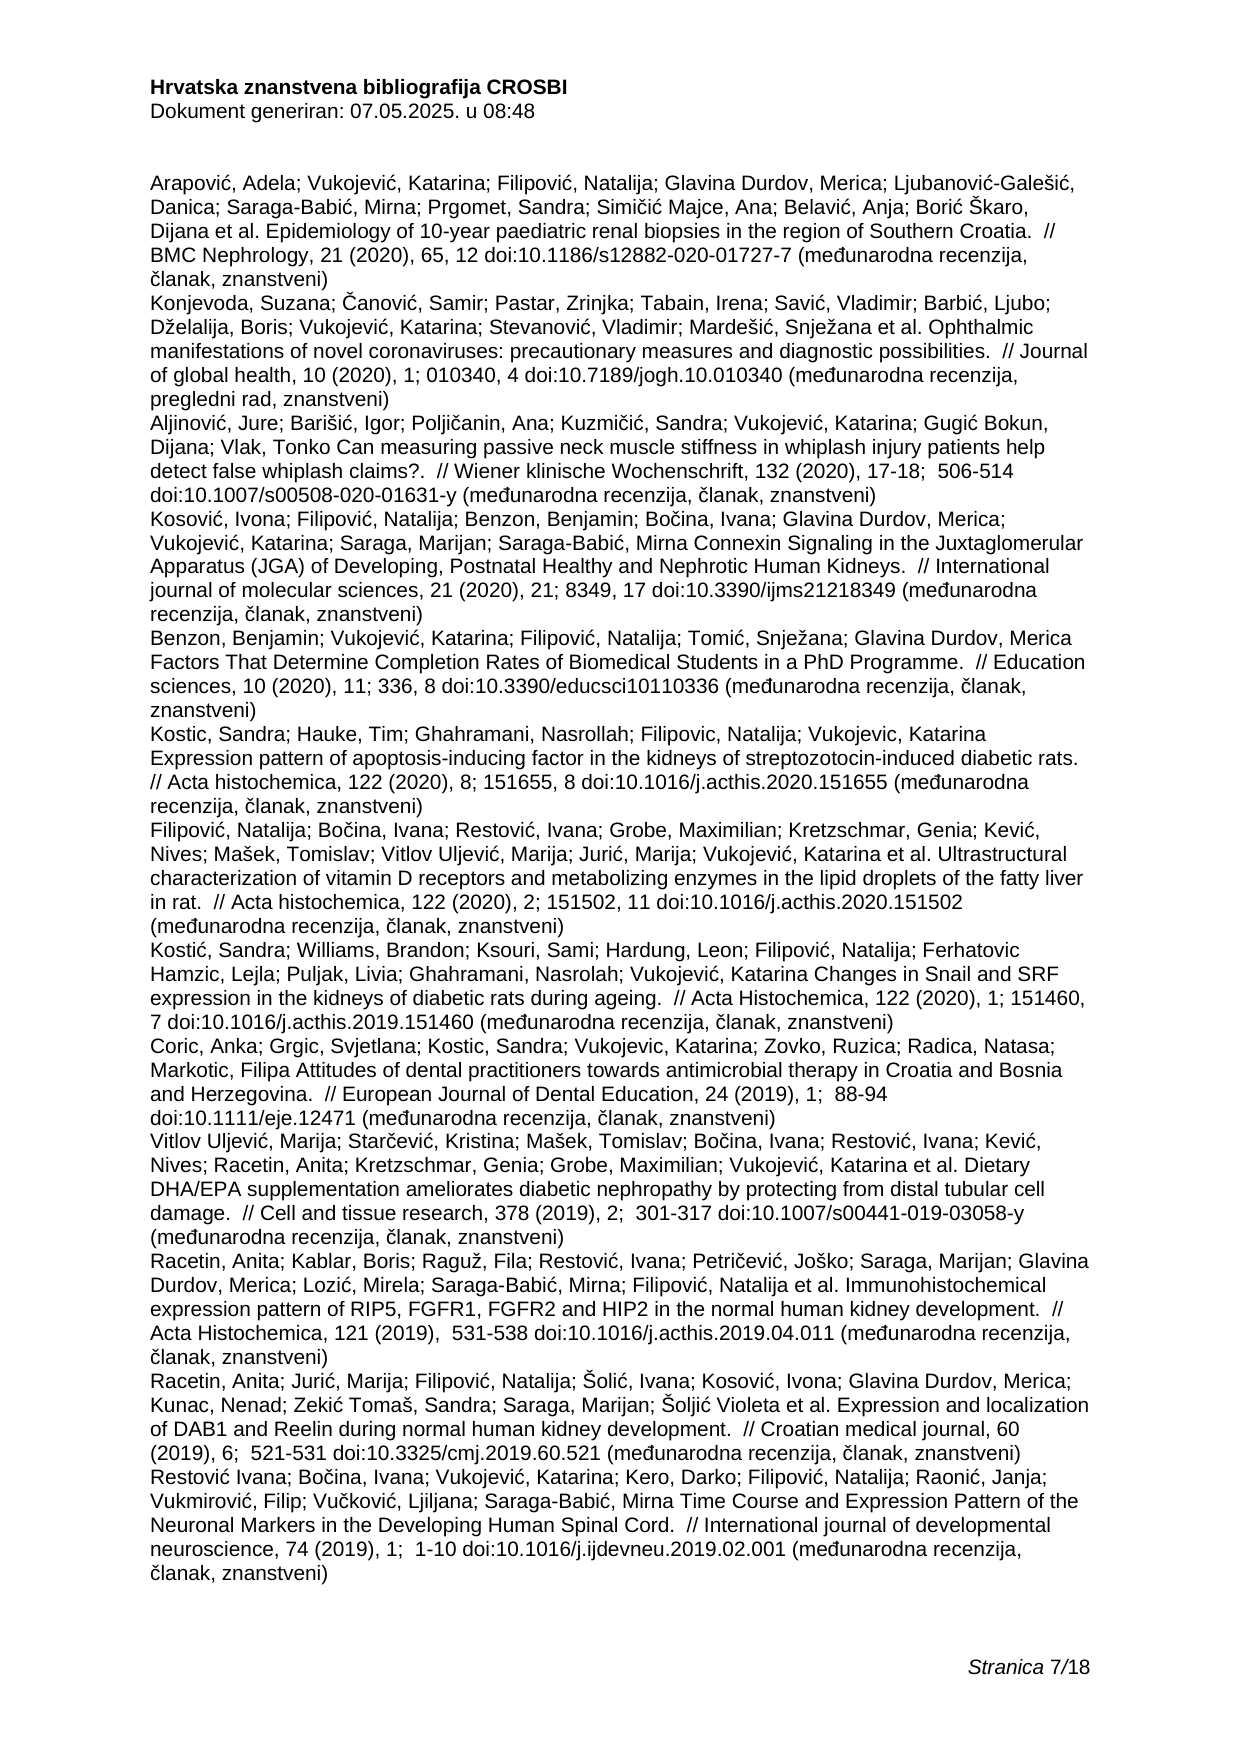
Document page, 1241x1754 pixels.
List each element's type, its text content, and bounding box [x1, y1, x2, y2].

text Coric, Anka; Grgic, Svjetlana; Kostic, Sandra; Vukojevic, Katarina; Zovko, Ruzica; Radica, Natasa; Markotic, Filipa [150, 1033, 1090, 1129]
text Kostic, Sandra; Hauke, Tim; Ghahramani, Nasrollah; Filipovic, Natalija; Vukojevic, Katarina [150, 722, 1090, 818]
text Racetin, Anita; Jurić, Marija; Filipović, Natalija; Šolić, Ivana; Kosović, Ivona; Glavina Durdov, Merica; Kunac, Nenad; Zekić Tomaš, Sandra; Saraga, Marijan; Šoljić Violeta et al. [150, 1369, 1090, 1465]
text Kosović, Ivona; Filipović, Natalija; Benzon, Benjamin; Bočina, Ivana; Glavina Durdov, Merica; Vukojević, Katarina; Saraga, Marijan; Saraga-Babić, Mirna [150, 506, 1090, 626]
text Arapović, Adela; Vukojević, Katarina; Filipović, Natalija; Glavina Durdov, Merica; Ljubanović-Galešić, Danica; Saraga-Babić, Mirna; Prgomet, Sandra; Simičić Majce, Ana; Belavić, Anja; Borić Škaro, Dijana et al. [150, 171, 1090, 291]
text Aljinović, Jure; Barišić, Igor; Poljičanin, Ana; Kuzmičić, Sandra; Vukojević, Katarina; Gugić Bokun, Dijana; Vlak, Tonko [150, 411, 1090, 506]
text Vitlov Uljević, Marija; Starčević, Kristina; Mašek, Tomislav; Bočina, Ivana; Restović, Ivana; Kević, Nives; Racetin, Anita; Kretzschmar, Genia; Grobe, Maximilian; Vukojević, Katarina et al. [150, 1129, 1090, 1249]
text Racetin, Anita; Kablar, Boris; Raguž, Fila; Restović, Ivana; Petričević, Joško; Saraga, Marijan; Glavina Durdov, Merica; Lozić, Mirela; Saraga-Babić, Mirna; Filipović, Natalija et al. [150, 1249, 1090, 1369]
text Kostić, Sandra; Williams, Brandon; Ksouri, Sami; Hardung, Leon; Filipović, Natalija; Ferhatovic Hamzic, Lejla; Puljak, Livia; Ghahramani, Nasrolah; Vukojević, Katarina [150, 938, 1090, 1033]
text Benzon, Benjamin; Vukojević, Katarina; Filipović, Natalija; Tomić, Snježana; Glavina Durdov, Merica [150, 626, 1090, 722]
text Konjevoda, Suzana; Čanović, Samir; Pastar, Zrinjka; Tabain, Irena; Savić, Vladimir; Barbić, Ljubo; Dželalija, Boris; Vukojević, Katarina; Stevanović, Vladimir; Mardešić, Snježana et al. [150, 291, 1090, 411]
text Filipović, Natalija; Bočina, Ivana; Restović, Ivana; Grobe, Maximilian; Kretzschmar, Genia; Kević, Nives; Mašek, Tomislav; Vitlov Uljević, Marija; Jurić, Marija; Vukojević, Katarina et al. [150, 818, 1090, 938]
text Restović Ivana; Bočina, Ivana; Vukojević, Katarina; Kero, Darko; Filipović, Natalija; Raonić, Janja; Vukmirović, Filip; Vučković, Ljiljana; Saraga-Babić, Mirna [150, 1465, 1090, 1584]
